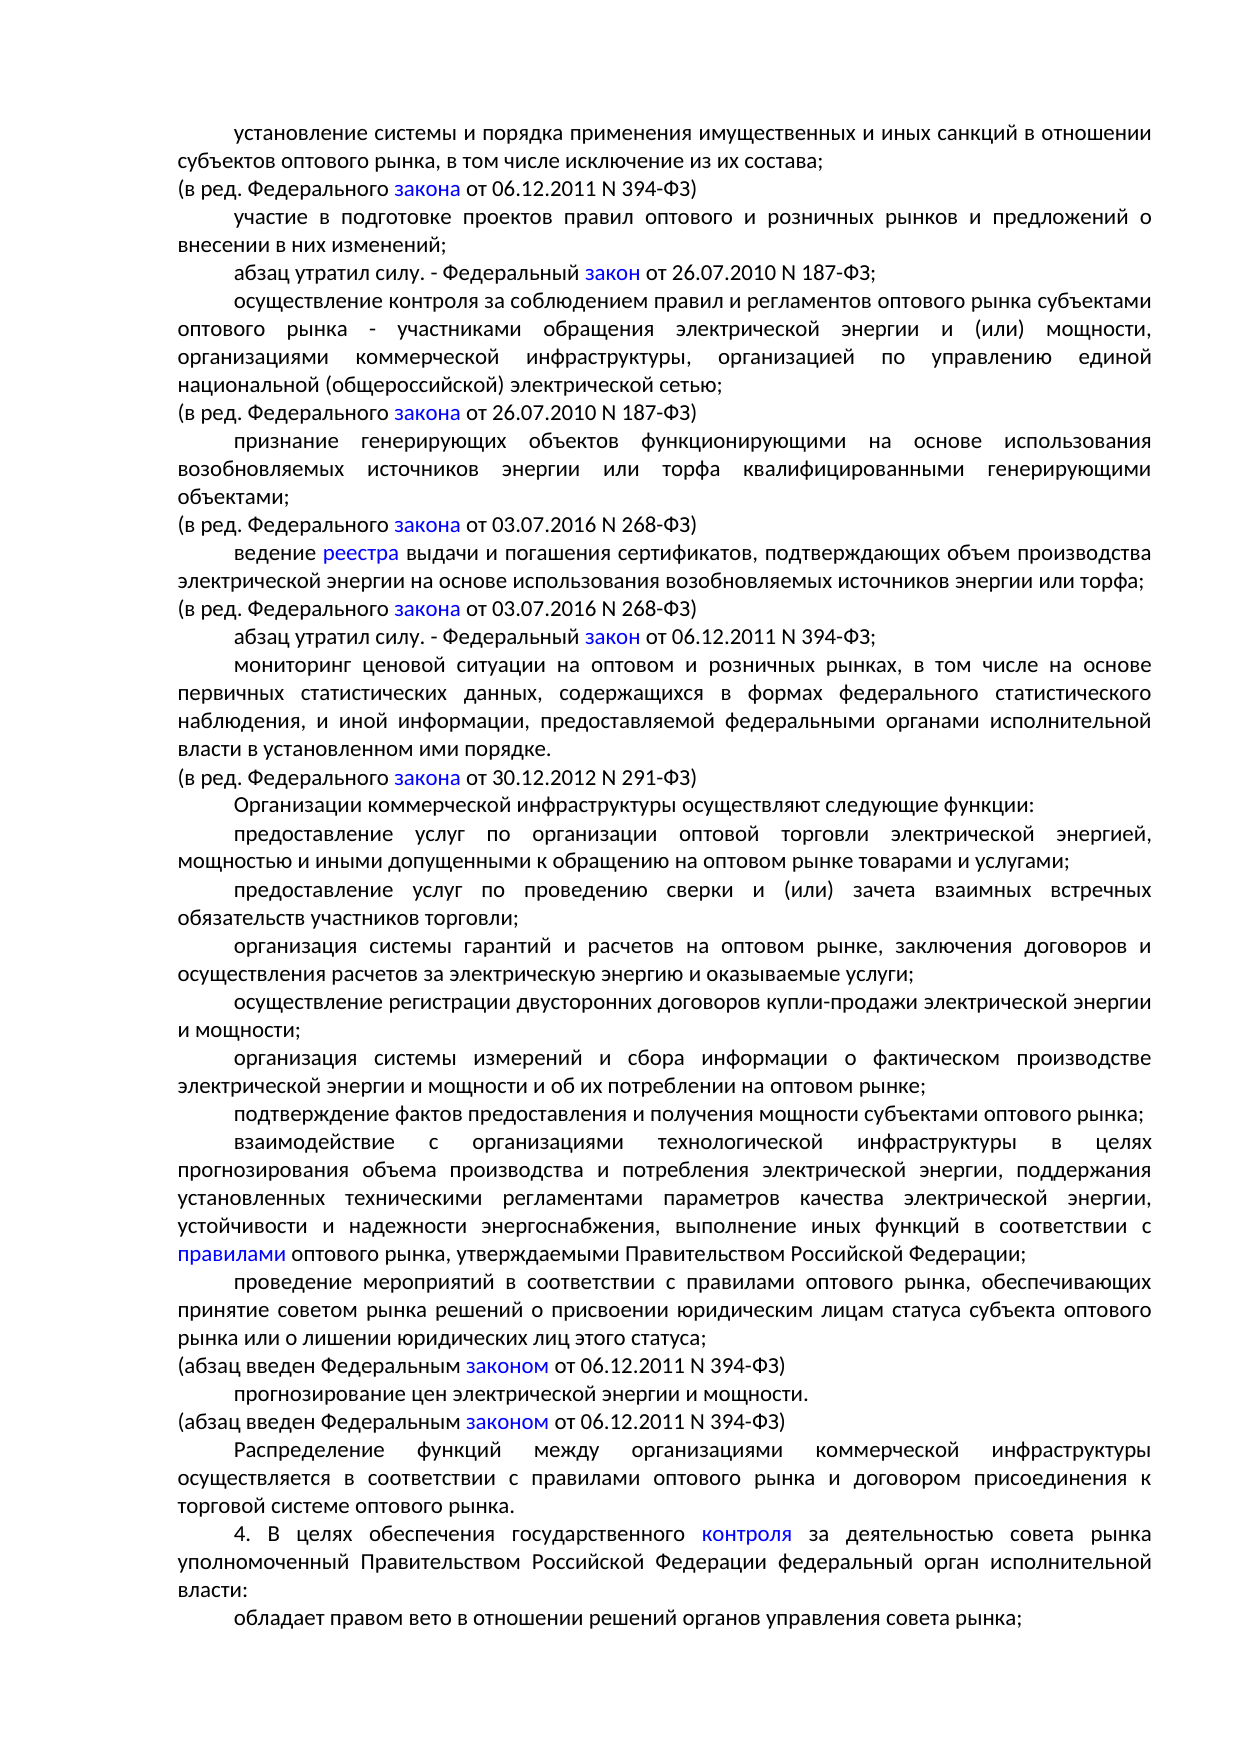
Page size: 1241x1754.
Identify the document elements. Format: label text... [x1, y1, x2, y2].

text предоставление услуг по организации оптовой торговли электрической энергией, мощностью и иными допущенными к обращению на оптовом рынке товарами и услугами; [177, 819, 1152, 875]
text Организации коммерческой инфраструктуры осуществляют следующие функции: [177, 791, 1152, 819]
text мониторинг ценовой ситуации на оптовом и розничных рынках, в том числе на основе первичных статистических данных, содержащихся в формах федерального статистического наблюдения, и иной информации, предоставляемой федеральными органами исполнительной власти в установленном ими порядке. [177, 651, 1152, 763]
text ведение реестра выдачи и погашения сертификатов, подтверждающих объем производства электрической энергии на основе использования возобновляемых источников энергии или торфа; [177, 538, 1152, 594]
text осуществление контроля за соблюдением правил и регламентов оптового рынка субъектами оптового рынка - участниками обращения электрической энергии и (или) мощности, организациями коммерческой инфраструктуры, организацией по управлению единой национальной (общероссийской) электрической сетью; [177, 286, 1152, 398]
text (в ред. Федерального закона от 26.07.2010 N 187-ФЗ) [177, 398, 1152, 426]
text (в ред. Федерального закона от 30.12.2012 N 291-ФЗ) [177, 763, 1152, 791]
text прогнозирование цен электрической энергии и мощности. [177, 1379, 1152, 1407]
text подтверждение фактов предоставления и получения мощности субъектами оптового рынка; [177, 1099, 1152, 1127]
text проведение мероприятий в соответствии с правилами оптового рынка, обеспечивающих принятие советом рынка решений о присвоении юридическим лицам статуса субъекта оптового рынка или о лишении юридических лиц этого статуса; [177, 1267, 1152, 1351]
text обладает правом вето в отношении решений органов управления совета рынка; [177, 1603, 1152, 1631]
text признание генерирующих объектов функционирующими на основе использования возобновляемых источников энергии или торфа квалифицированными генерирующими объектами; [177, 426, 1152, 510]
text Распределение функций между организациями коммерческой инфраструктуры осуществляется в соответствии с правилами оптового рынка и договором присоединения к торговой системе оптового рынка. [177, 1435, 1152, 1519]
text (абзац введен Федеральным законом от 06.12.2011 N 394-ФЗ) [177, 1351, 1152, 1379]
text осуществление регистрации двусторонних договоров купли-продажи электрической энергии и мощности; [177, 987, 1152, 1043]
text (в ред. Федерального закона от 03.07.2016 N 268-ФЗ) [177, 510, 1152, 538]
text организация системы измерений и сбора информации о фактическом производстве электрической энергии и мощности и об их потреблении на оптовом рынке; [177, 1043, 1152, 1099]
text 4. В целях обеспечения государственного контроля за деятельностью совета рынка уполномоченный Правительством Российской Федерации федеральный орган исполнительной власти: [177, 1519, 1152, 1603]
text (в ред. Федерального закона от 06.12.2011 N 394-ФЗ) [177, 174, 1152, 202]
text участие в подготовке проектов правил оптового и розничных рынков и предложений о внесении в них изменений; [177, 202, 1152, 258]
text абзац утратил силу. - Федеральный закон от 26.07.2010 N 187-ФЗ; [177, 258, 1152, 286]
text взаимодействие с организациями технологической инфраструктуры в целях прогнозирования объема производства и потребления электрической энергии, поддержания установленных техническими регламентами параметров качества электрической энергии, устойчивости и надежности энергоснабжения, выполнение иных функций в соответствии с правилами оптового рынка, утверждаемыми Правительством Российской Федерации; [177, 1127, 1152, 1267]
text абзац утратил силу. - Федеральный закон от 06.12.2011 N 394-ФЗ; [177, 622, 1152, 651]
text установление системы и порядка применения имущественных и иных санкций в отношении субъектов оптового рынка, в том числе исключение из их состава; [177, 118, 1152, 174]
text (абзац введен Федеральным законом от 06.12.2011 N 394-ФЗ) [177, 1407, 1152, 1435]
text предоставление услуг по проведению сверки и (или) зачета взаимных встречных обязательств участников торговли; [177, 875, 1152, 931]
text (в ред. Федерального закона от 03.07.2016 N 268-ФЗ) [177, 594, 1152, 622]
text организация системы гарантий и расчетов на оптовом рынке, заключения договоров и осуществления расчетов за электрическую энергию и оказываемые услуги; [177, 931, 1152, 987]
